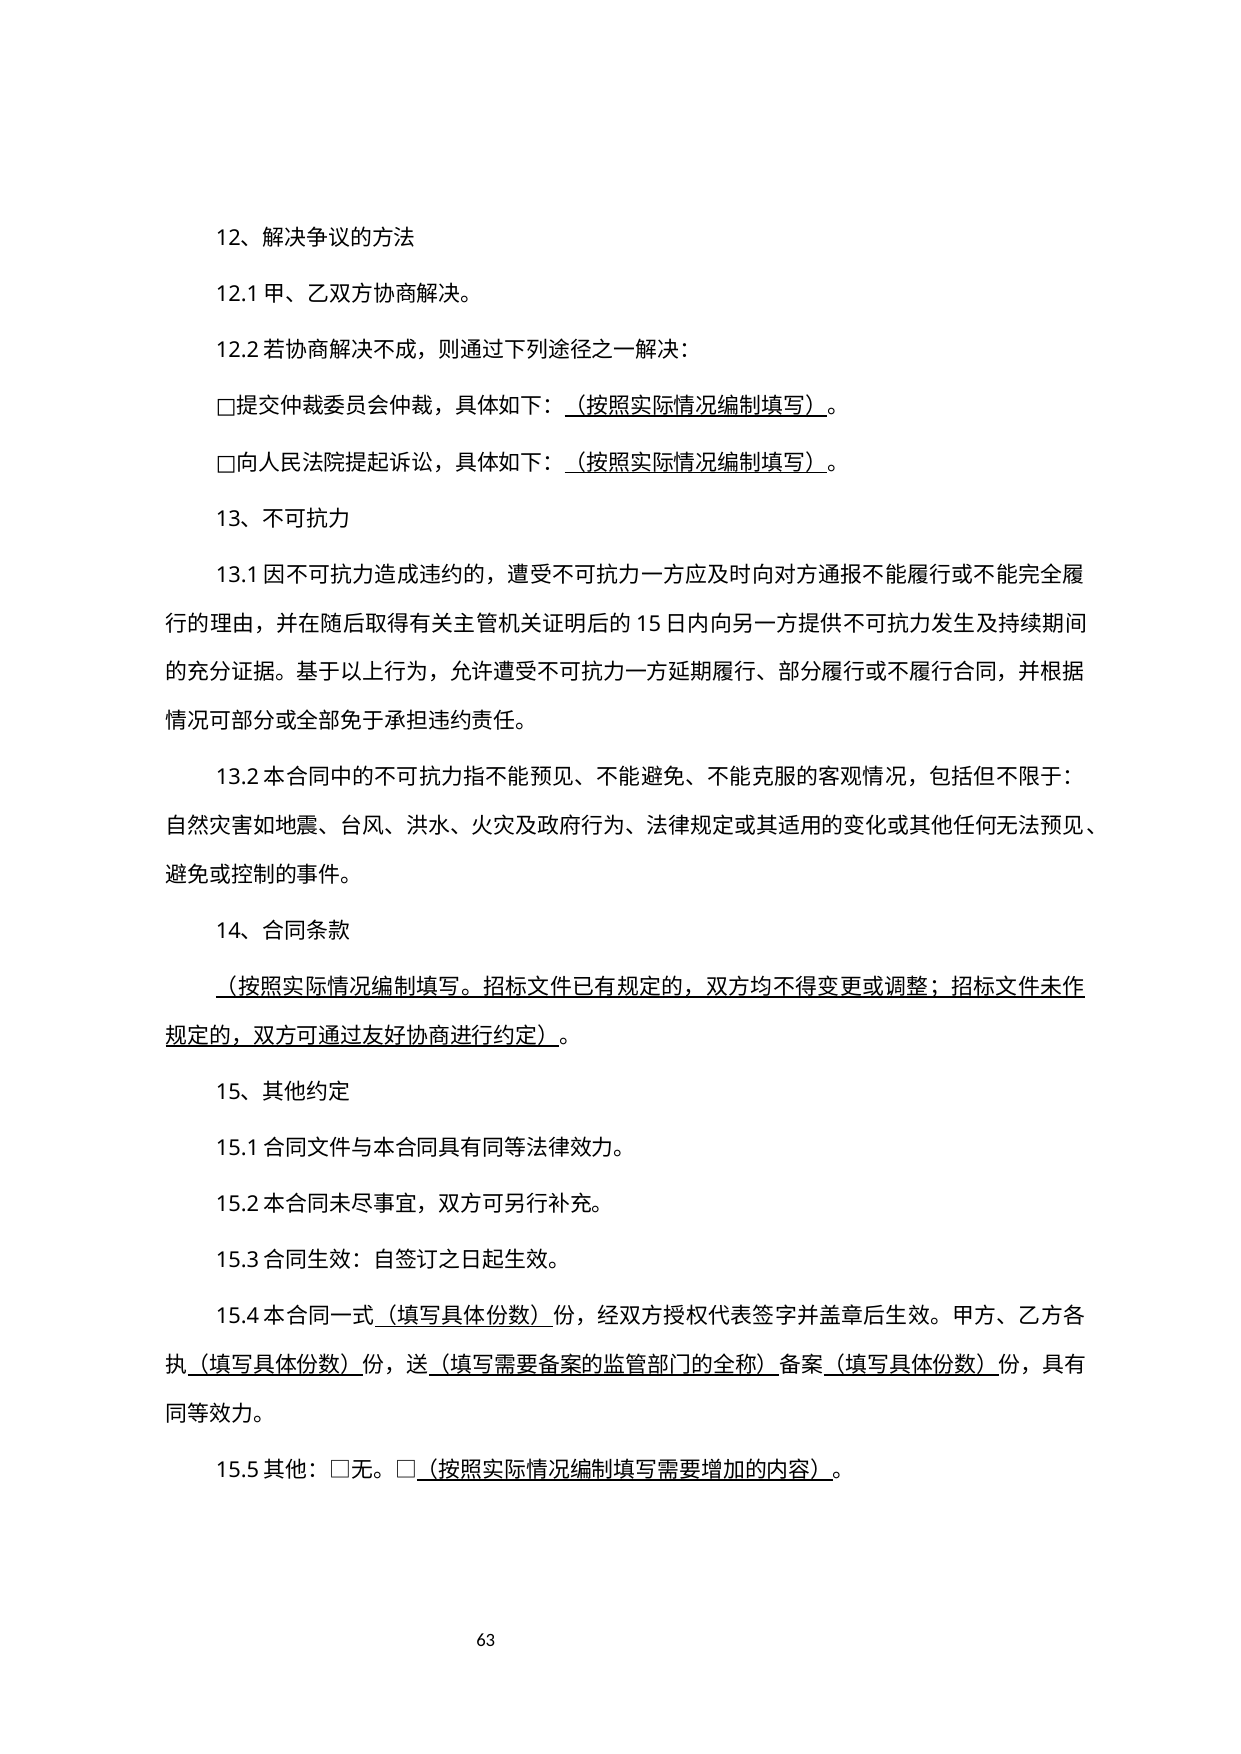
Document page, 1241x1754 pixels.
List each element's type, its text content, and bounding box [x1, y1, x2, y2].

text 13、不可抗力 [165, 500, 1087, 533]
text （按照实际情况编制填写。招标文件已有规定的，双方均不得变更或调整；招标文件未作规定的，双方可通过友好协商进行约定）。 [165, 969, 1087, 1050]
text 14、合同条款 [165, 912, 1087, 945]
text 13.2本合同中的不可抗力指不能预见、不能避免、不能克服的客观情况，包括但不限于：自然灾害如地震、台风、洪水、火灾及政府行为、法律规定或其适用的变化或其他任何无法预见、避免或控制的事件。 [165, 759, 1087, 889]
text □向人民法院提起诉讼，具体如下：（按照实际情况编制填写）。 [165, 444, 1087, 477]
text 15、其他约定 [165, 1073, 1087, 1106]
text 15.4本合同一式（填写具体份数）份，经双方授权代表签字并盖章后生效。甲方、乙方各执（填写具体份数）份，送（填写需要备案的监管部门的全称）备案（填写具体份数）份，具有同等效力。 [165, 1298, 1087, 1428]
text □提交仲裁委员会仲裁，具体如下：（按照实际情况编制填写）。 [165, 388, 1087, 421]
text 12.2若协商解决不成，则通过下列途径之一解决： [165, 332, 1087, 364]
text 12、解决争议的方法 [165, 219, 1087, 252]
text 15.2本合同未尽事宜，双方可另行补充。 [165, 1186, 1087, 1218]
text 15.3合同生效：自签订之日起生效。 [165, 1242, 1087, 1274]
text 15.5其他：□无。□（按照实际情况编制填写需要增加的内容）。 [165, 1452, 1087, 1484]
text 15.1合同文件与本合同具有同等法律效力。 [165, 1130, 1087, 1162]
text 12.1甲、乙双方协商解决。 [165, 276, 1087, 308]
text 13.1因不可抗力造成违约的，遭受不可抗力一方应及时向对方通报不能履行或不能完全履行的理由，并在随后取得有关主管机关证明后的15日内向另一方提供不可抗力发生及持续期间的充分证据。基于以上行为，允许遭受不可抗力一方延期履行、部分履行或不履行合同，并根据情况可部分或全部免于承担违约责任。 [165, 556, 1087, 735]
